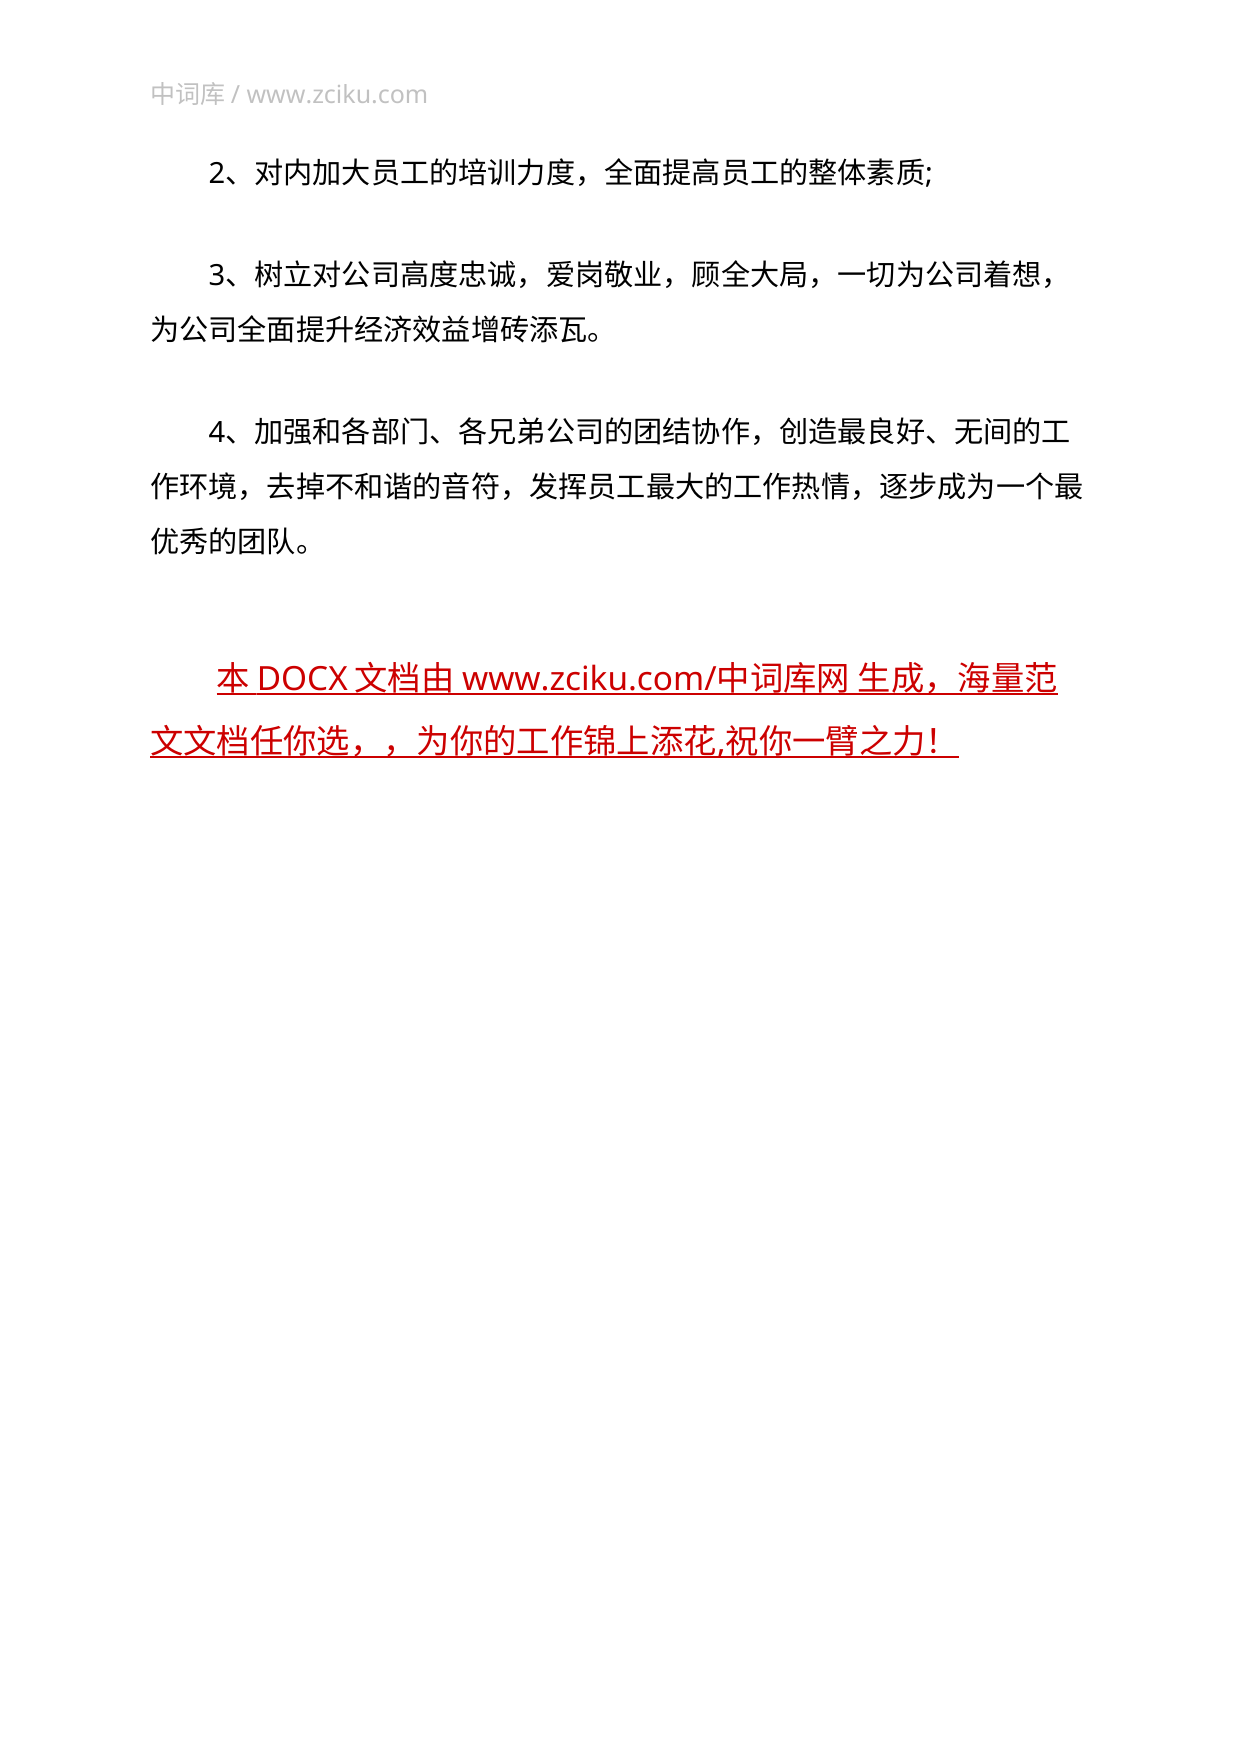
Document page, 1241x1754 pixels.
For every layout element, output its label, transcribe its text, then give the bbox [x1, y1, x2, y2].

text 本DOCX文档由 www.zciku.com/中词库网 生成，海量范文文档任你选，，为你的工作锦上添花,祝你一臂之力！ [150, 652, 1090, 763]
text 4、加强和各部门、各兄弟公司的团结协作，创造最良好、无间的工作环境，去掉不和谐的音符，发挥员工最大的工作热情，逐步成为一个最优秀的团队。 [150, 409, 1090, 561]
text 2、对内加大员工的培训力度，全面提高员工的整体素质; [150, 150, 1090, 192]
text 3、树立对公司高度忠诚，爱岗敬业，顾全大局，一切为公司着想，为公司全面提升经济效益增砖添瓦。 [150, 252, 1090, 349]
